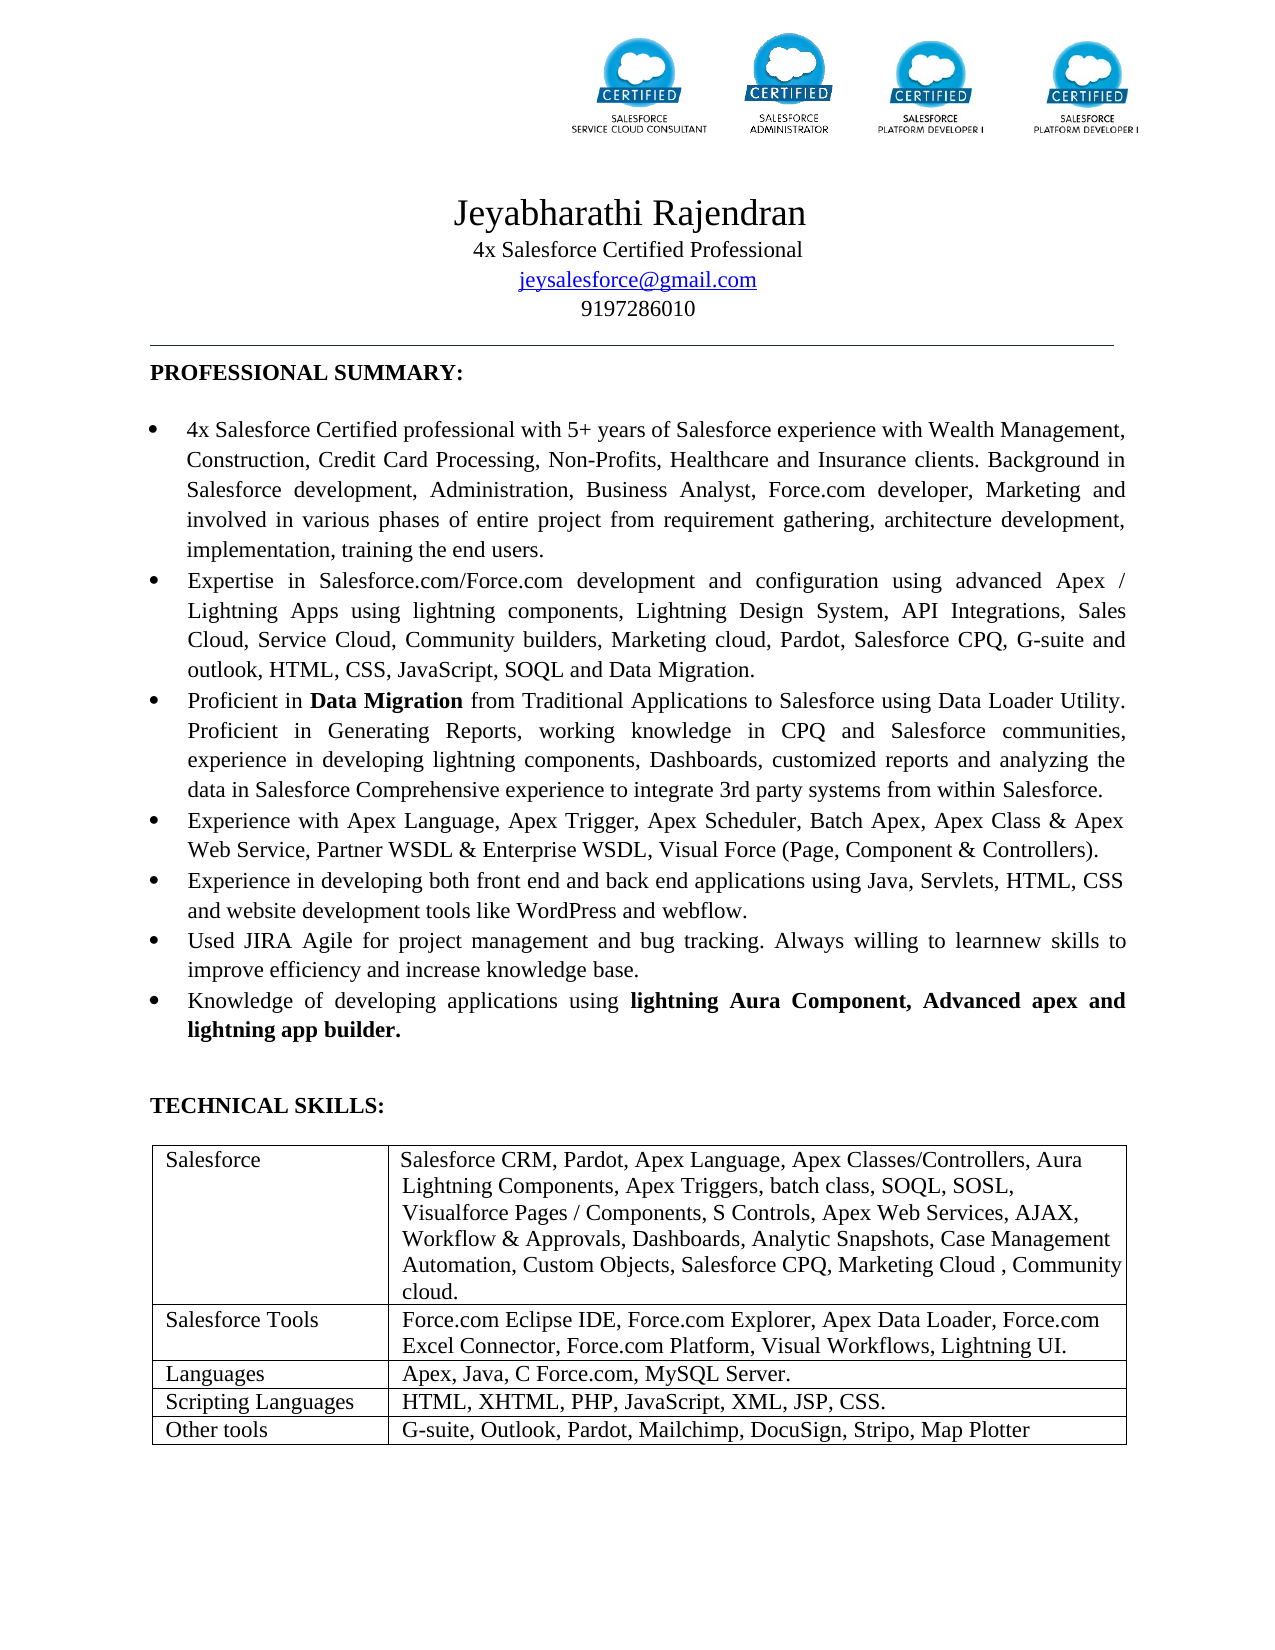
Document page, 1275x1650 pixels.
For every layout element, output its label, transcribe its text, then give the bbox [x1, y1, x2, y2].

table_cell G-suite, Outlook, Pardot, Mailchimp, DocuSign, Stripo, Map Plotter [389, 1417, 1126, 1444]
table_cell Other tools [153, 1417, 388, 1444]
picture [878, 41, 1139, 133]
text jeysalesforce@gmail.com [471, 266, 804, 292]
text 4x Salesforce Certified Professional [471, 236, 804, 263]
picture [571, 37, 707, 133]
table_cell Force.com Eclipse IDE, Force.com Explorer, Apex Data Loader, Force.com Excel Connector, Force.com Platform, Visual Workflows, Lightning UI. [389, 1305, 1126, 1360]
text 9197286010 [471, 295, 804, 321]
list Used JIRA Agile for project management and bug tracking. Always willing to learnnew skills to improve efficiency and increase knowledge base. [150, 927, 1127, 983]
table_cell Salesforce Tools [153, 1305, 388, 1360]
table_cell Scripting Languages [153, 1389, 388, 1416]
subtitle TECHNICAL SKILLS: [150, 1092, 1152, 1118]
list Experience in developing both front end and back end applications using Java, Servlets, HTML, CSS and website development tools like WordPress and webflow. [150, 867, 1126, 923]
subtitle PROFESSIONAL SUMMARY: [150, 359, 1152, 385]
table_header Salesforce [153, 1146, 388, 1304]
table_cell Apex, Java, C Force.com, MySQL Server. [389, 1361, 1126, 1388]
table_cell Languages [153, 1361, 388, 1388]
picture [744, 33, 833, 133]
list Knowledge of developing applications using lightning Aura Component, Advanced apex and lightning app builder. [150, 987, 1126, 1042]
list Experience with Apex Language, Apex Trigger, Apex Scheduler, Batch Apex, Apex Class & Apex Web Service, Partner WSDL & Enterprise WSDL, Visual Force (Page, Component & Controllers). [150, 807, 1126, 863]
table_header Salesforce CRM, Pardot, Apex Language, Apex Classes/Controllers, Aura Lightning Components, Apex Triggers, batch class, SOQL, SOSL, Visualforce Pages / Components, S Controls, Apex Web Services, AJAX, Workflow & Approvals, Dashboards, Analytic Snapshots, Case Management Automation, Custom Objects, Salesforce CPQ, Marketing Cloud , Community cloud. [389, 1146, 1126, 1304]
list Proficient in Data Migration from Traditional Applications to Salesforce using Data Loader Utility. Proficient in Generating Reports, working knowledge in CPQ and Salesforce communities, experience in developing lightning components, Dashboards, customized reports and analyzing the data in Salesforce Comprehensive experience to integrate 3rd party systems from within Salesforce. [150, 687, 1127, 802]
table_cell HTML, XHTML, PHP, JavaScript, XML, JSP, CSS. [389, 1389, 1126, 1416]
title Jeyabharathi Rajendran [439, 191, 821, 234]
list 4x Salesforce Certified professional with 5+ years of Salesforce experience with Wealth Management, Construction, Credit Card Processing, Non-Profits, Healthcare and Insurance clients. Background in Salesforce development, Administration, Business Analyst, Force.com developer, Marketing and involved in various phases of entire project from requirement gathering, architecture development, implementation, training the end users. [149, 416, 1127, 563]
list Expertise in Salesforce.com/Force.com development and configuration using advanced Apex / Lightning Apps using lightning components, Lightning Design System, API Integrations, Sales Cloud, Service Cloud, Community builders, Marketing cloud, Pardot, Salesforce CPQ, G-suite and outlook, HTML, CSS, JavaScript, SOQL and Data Migration. [150, 567, 1127, 682]
